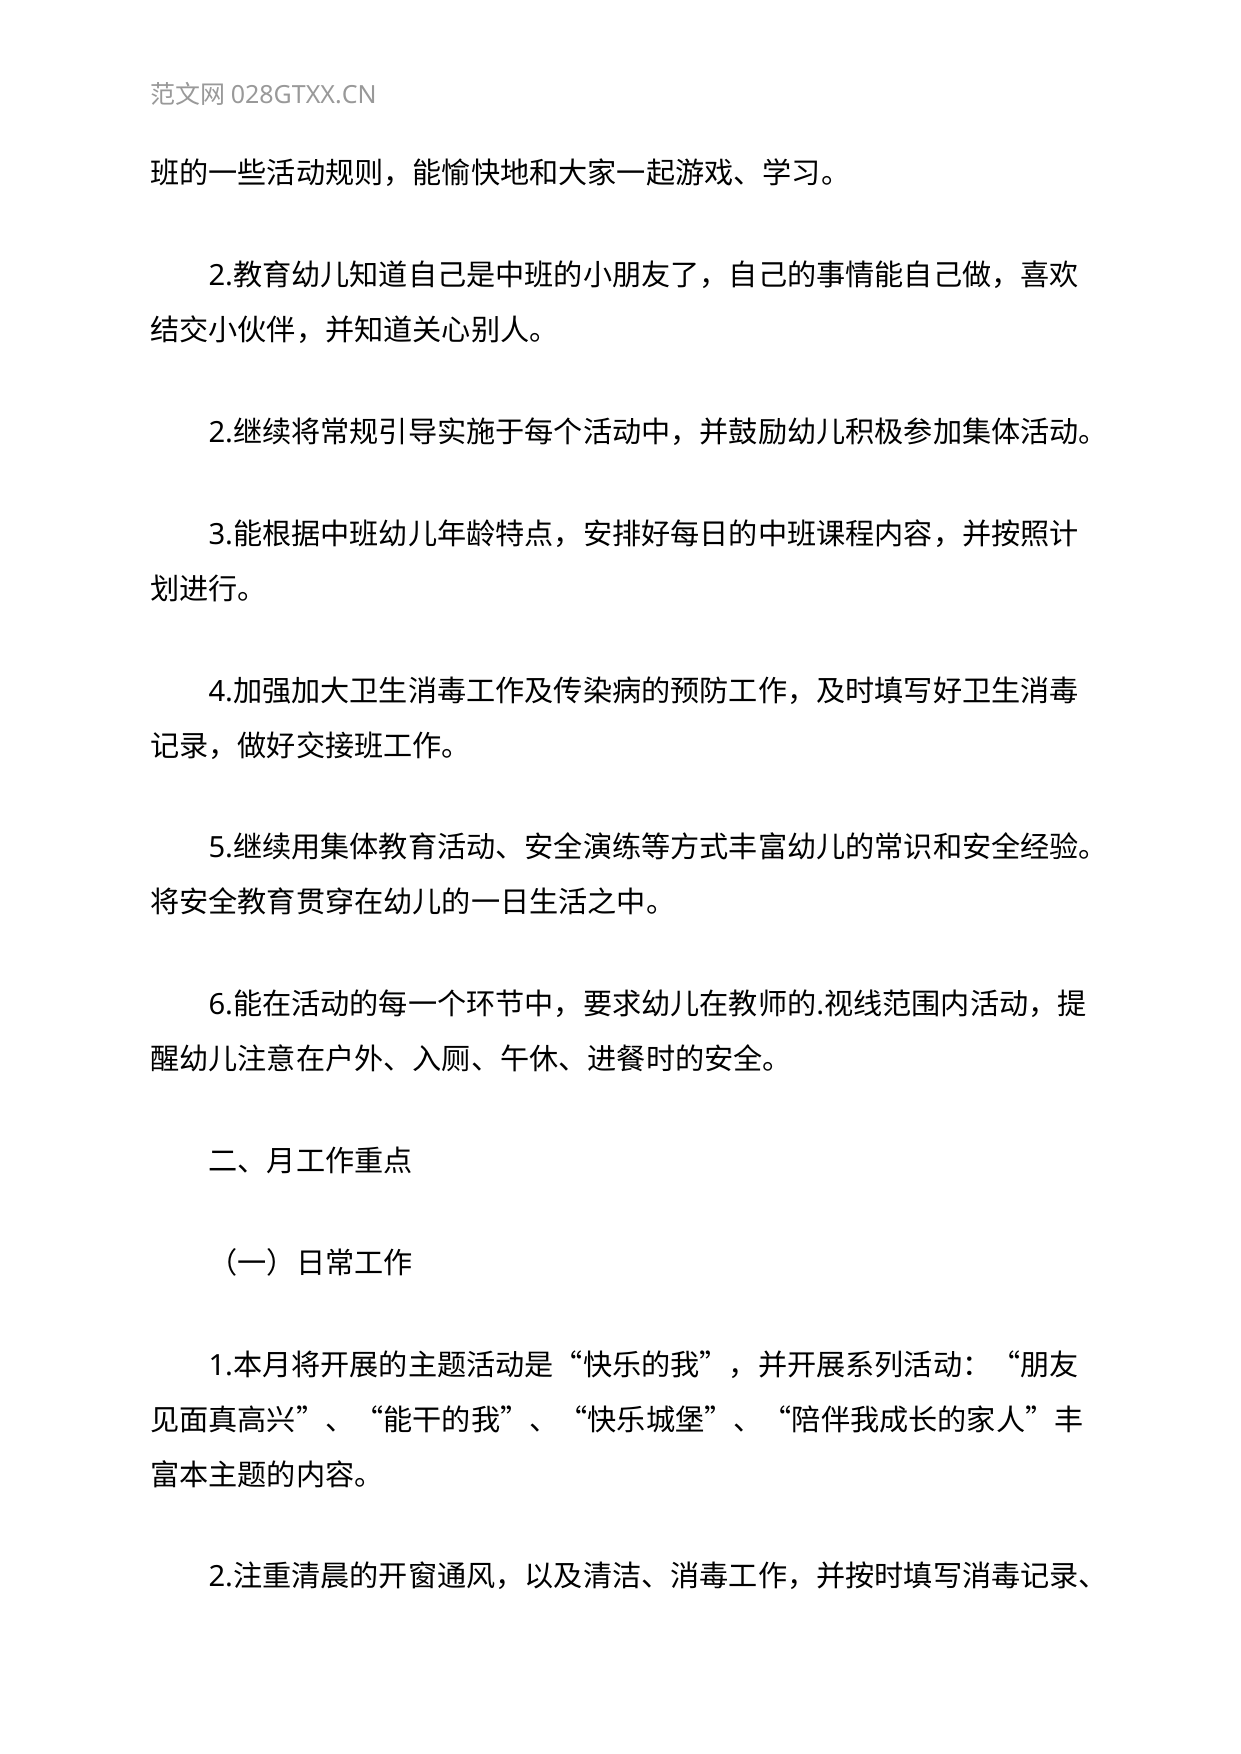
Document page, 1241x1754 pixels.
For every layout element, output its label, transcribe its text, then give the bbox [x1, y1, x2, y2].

text 二、月工作重点 [150, 1138, 1090, 1180]
text 5.继续用集体教育活动、安全演练等方式丰富幼儿的常识和安全经验。将安全教育贯穿在幼儿的一日生活之中。 [150, 824, 1090, 921]
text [150, 150, 1090, 192]
text （一）日常工作 [150, 1239, 1090, 1282]
text 6.能在活动的每一个环节中，要求幼儿在教师的.视线范围内活动，提醒幼儿注意在户外、入厕、午休、进餐时的安全。 [150, 981, 1090, 1078]
text 3.能根据中班幼儿年龄特点，安排好每日的中班课程内容，并按照计划进行。 [150, 511, 1090, 608]
text 1.本月将开展的主题活动是“快乐的我”，并开展系列活动：“朋友见面真高兴”、“能干的我”、“快乐城堡”、“陪伴我成长的家人”丰富本主题的内容。 [150, 1341, 1090, 1493]
text 2.教育幼儿知道自己是中班的小朋友了，自己的事情能自己做，喜欢结交小伙伴，并知道关心别人。 [150, 252, 1090, 349]
text 2.继续将常规引导实施于每个活动中，并鼓励幼儿积极参加集体活动。 [150, 408, 1090, 451]
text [150, 1553, 1090, 1595]
text 4.加强加大卫生消毒工作及传染病的预防工作，及时填写好卫生消毒记录，做好交接班工作。 [150, 667, 1090, 764]
